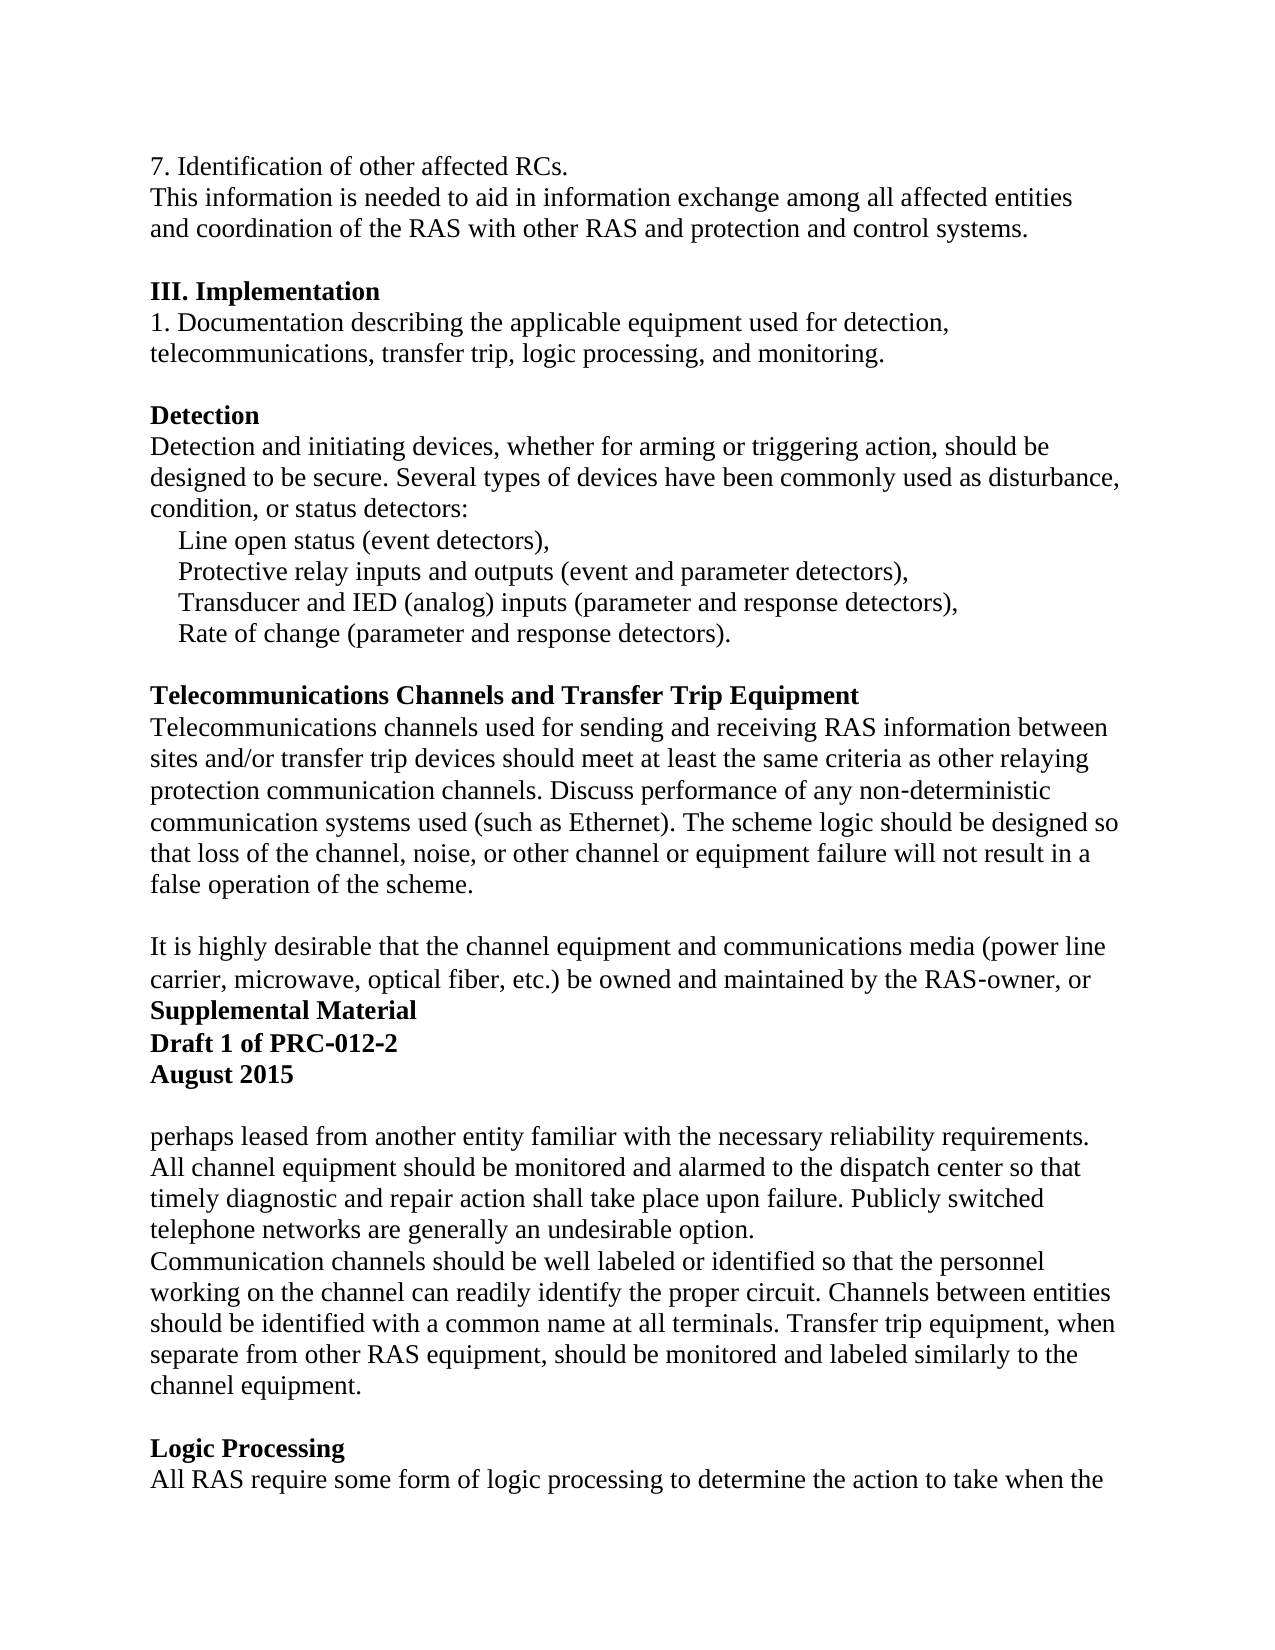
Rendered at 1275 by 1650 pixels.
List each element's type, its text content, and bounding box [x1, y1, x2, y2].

text Supplemental Material [150, 994, 1125, 1025]
text August 2015 [150, 1058, 1125, 1089]
text All RAS require some form of logic processing to determine the action to take when the [150, 1463, 1125, 1494]
text Communication channels should be well labeled or identified so that the personnel working on the channel can readily identify the proper circuit. Channels between entities should be identified with a common name at all terminals. Transfer trip equipment, when separate from other RAS equipment, should be monitored and labeled similarly to the channel equipment. [150, 1245, 1125, 1401]
text  Rate of change (parameter and response detectors). [150, 617, 1125, 648]
text telecommunications, transfer trip, logic processing, and monitoring. [150, 337, 1125, 368]
text communication systems used (such as Ethernet). The scheme logic should be designed so that loss of the channel, noise, or other channel or equipment failure will not result in a false operation of the scheme. [150, 806, 1125, 899]
text Detection and initiating devices, whether for arming or triggering action, should be designed to be secure. Several types of devices have been commonly used as disturbance, condition, or status detectors: [150, 430, 1125, 524]
text III. Implementation [150, 274, 1125, 306]
text  Line open status (event detectors), [150, 524, 1125, 555]
text Telecommunications Channels and Transfer Trip Equipment [150, 679, 1125, 711]
text It is highly desirable that the channel equipment and communications media (power line [150, 930, 1125, 961]
text This information is needed to aid in information exchange among all affected entities [150, 181, 1125, 212]
text Detection [150, 399, 1125, 430]
text protection communication channels. Discuss performance of any non‐deterministic [150, 773, 1125, 806]
text Telecommunications channels used for sending and receiving RAS information between [150, 711, 1125, 742]
text sites and/or transfer trip devices should meet at least the same criteria as other relaying [150, 742, 1125, 773]
text 7. Identification of other affected RCs. [150, 150, 1125, 181]
text  Protective relay inputs and outputs (event and parameter detectors), [150, 555, 1125, 586]
text  Transducer and IED (analog) inputs (parameter and response detectors), [150, 586, 1125, 617]
text Draft 1 of PRC‐012‐2 [150, 1025, 1125, 1058]
text 1. Documentation describing the applicable equipment used for detection, [150, 306, 1125, 337]
text perhaps leased from another entity familiar with the necessary reliability requirements. All channel equipment should be monitored and alarmed to the dispatch center so that timely diagnostic and repair action shall take place upon failure. Publicly switched telephone networks are generally an undesirable option. [150, 1120, 1125, 1245]
text Logic Processing [150, 1432, 1125, 1463]
text carrier, microwave, optical fiber, etc.) be owned and maintained by the RAS‐owner, or [150, 961, 1125, 994]
text and coordination of the RAS with other RAS and protection and control systems. [150, 212, 1125, 243]
